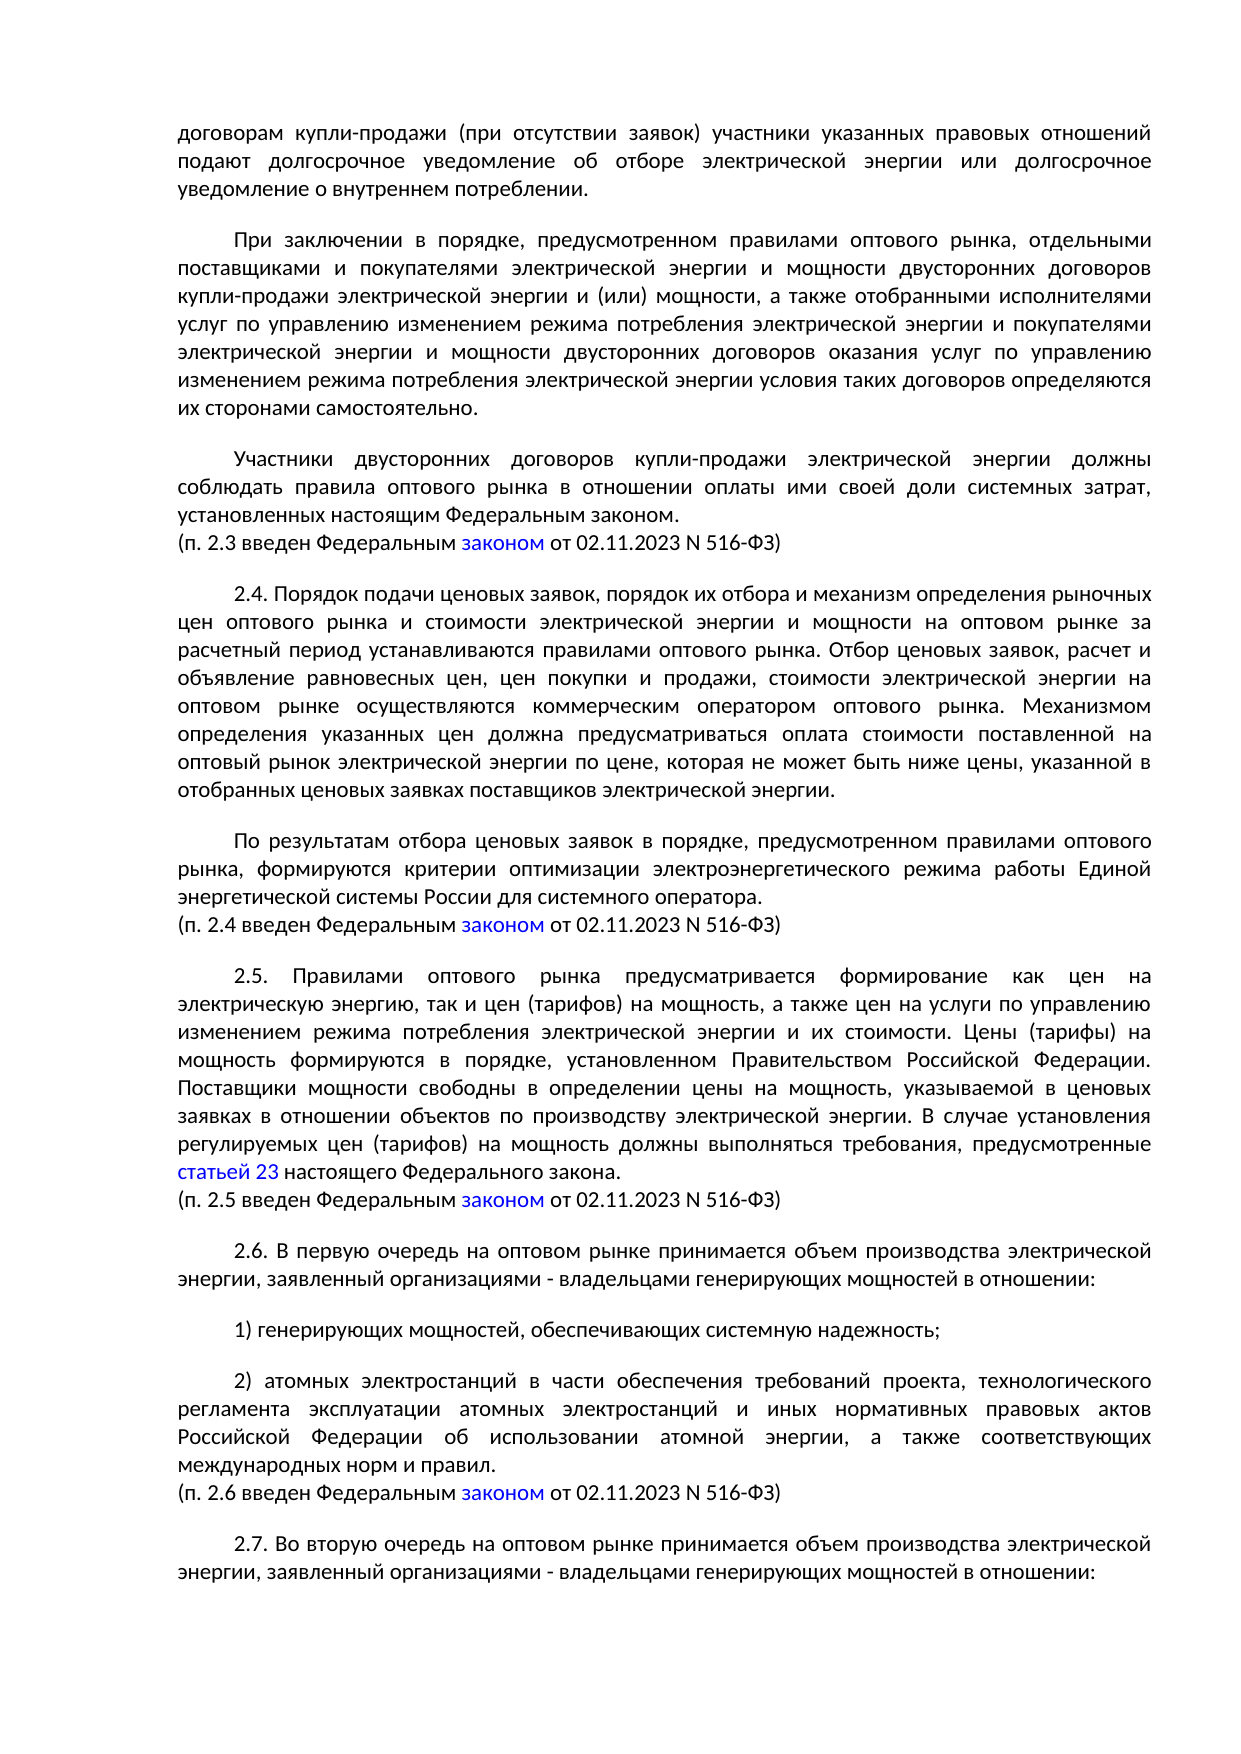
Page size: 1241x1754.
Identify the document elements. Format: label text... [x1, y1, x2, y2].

text 1) генерирующих мощностей, обеспечивающих системную надежность; [177, 1315, 1152, 1343]
text (п. 2.5 введен Федеральным законом от 02.11.2023 N 516-ФЗ) [177, 1185, 1152, 1213]
text 2.5. Правилами оптового рынка предусматривается формирование как цен на электрическую энергию, так и цен (тарифов) на мощность, а также цен на услуги по управлению изменением режима потребления электрической энергии и их стоимости. Цены (тарифы) на мощность формируются в порядке, установленном Правительством Российской Федерации. Поставщики мощности свободны в определении цены на мощность, указываемой в ценовых заявках в отношении объектов по производству электрической энергии. В случае установления регулируемых цен (тарифов) на мощность должны выполняться требования, предусмотренные статьей 23 настоящего Федерального закона. [177, 961, 1152, 1185]
text 2.6. В первую очередь на оптовом рынке принимается объем производства электрической энергии, заявленный организациями - владельцами генерирующих мощностей в отношении: [177, 1236, 1152, 1292]
text (п. 2.4 введен Федеральным законом от 02.11.2023 N 516-ФЗ) [177, 910, 1152, 938]
text 2.4. Порядок подачи ценовых заявок, порядок их отбора и механизм определения рыночных цен оптового рынка и стоимости электрической энергии и мощности на оптовом рынке за расчетный период устанавливаются правилами оптового рынка. Отбор ценовых заявок, расчет и объявление равновесных цен, цен покупки и продажи, стоимости электрической энергии на оптовом рынке осуществляются коммерческим оператором оптового рынка. Механизмом определения указанных цен должна предусматриваться оплата стоимости поставленной на оптовый рынок электрической энергии по цене, которая не может быть ниже цены, указанной в отобранных ценовых заявках поставщиков электрической энергии. [177, 579, 1152, 803]
text При заключении в порядке, предусмотренном правилами оптового рынка, отдельными поставщиками и покупателями электрической энергии и мощности двусторонних договоров купли-продажи электрической энергии и (или) мощности, а также отобранными исполнителями услуг по управлению изменением режима потребления электрической энергии и покупателями электрической энергии и мощности двусторонних договоров оказания услуг по управлению изменением режима потребления электрической энергии условия таких договоров определяются их сторонами самостоятельно. [177, 225, 1152, 421]
text Участники двусторонних договоров купли-продажи электрической энергии должны соблюдать правила оптового рынка в отношении оплаты ими своей доли системных затрат, установленных настоящим Федеральным законом. [177, 444, 1152, 528]
text 2.7. Во вторую очередь на оптовом рынке принимается объем производства электрической энергии, заявленный организациями - владельцами генерирующих мощностей в отношении: [177, 1529, 1152, 1585]
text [177, 118, 1152, 202]
text 2) атомных электростанций в части обеспечения требований проекта, технологического регламента эксплуатации атомных электростанций и иных нормативных правовых актов Российской Федерации об использовании атомной энергии, а также соответствующих международных норм и правил. [177, 1366, 1152, 1478]
text (п. 2.3 введен Федеральным законом от 02.11.2023 N 516-ФЗ) [177, 528, 1152, 556]
text (п. 2.6 введен Федеральным законом от 02.11.2023 N 516-ФЗ) [177, 1478, 1152, 1506]
text По результатам отбора ценовых заявок в порядке, предусмотренном правилами оптового рынка, формируются критерии оптимизации электроэнергетического режима работы Единой энергетической системы России для системного оператора. [177, 826, 1152, 910]
